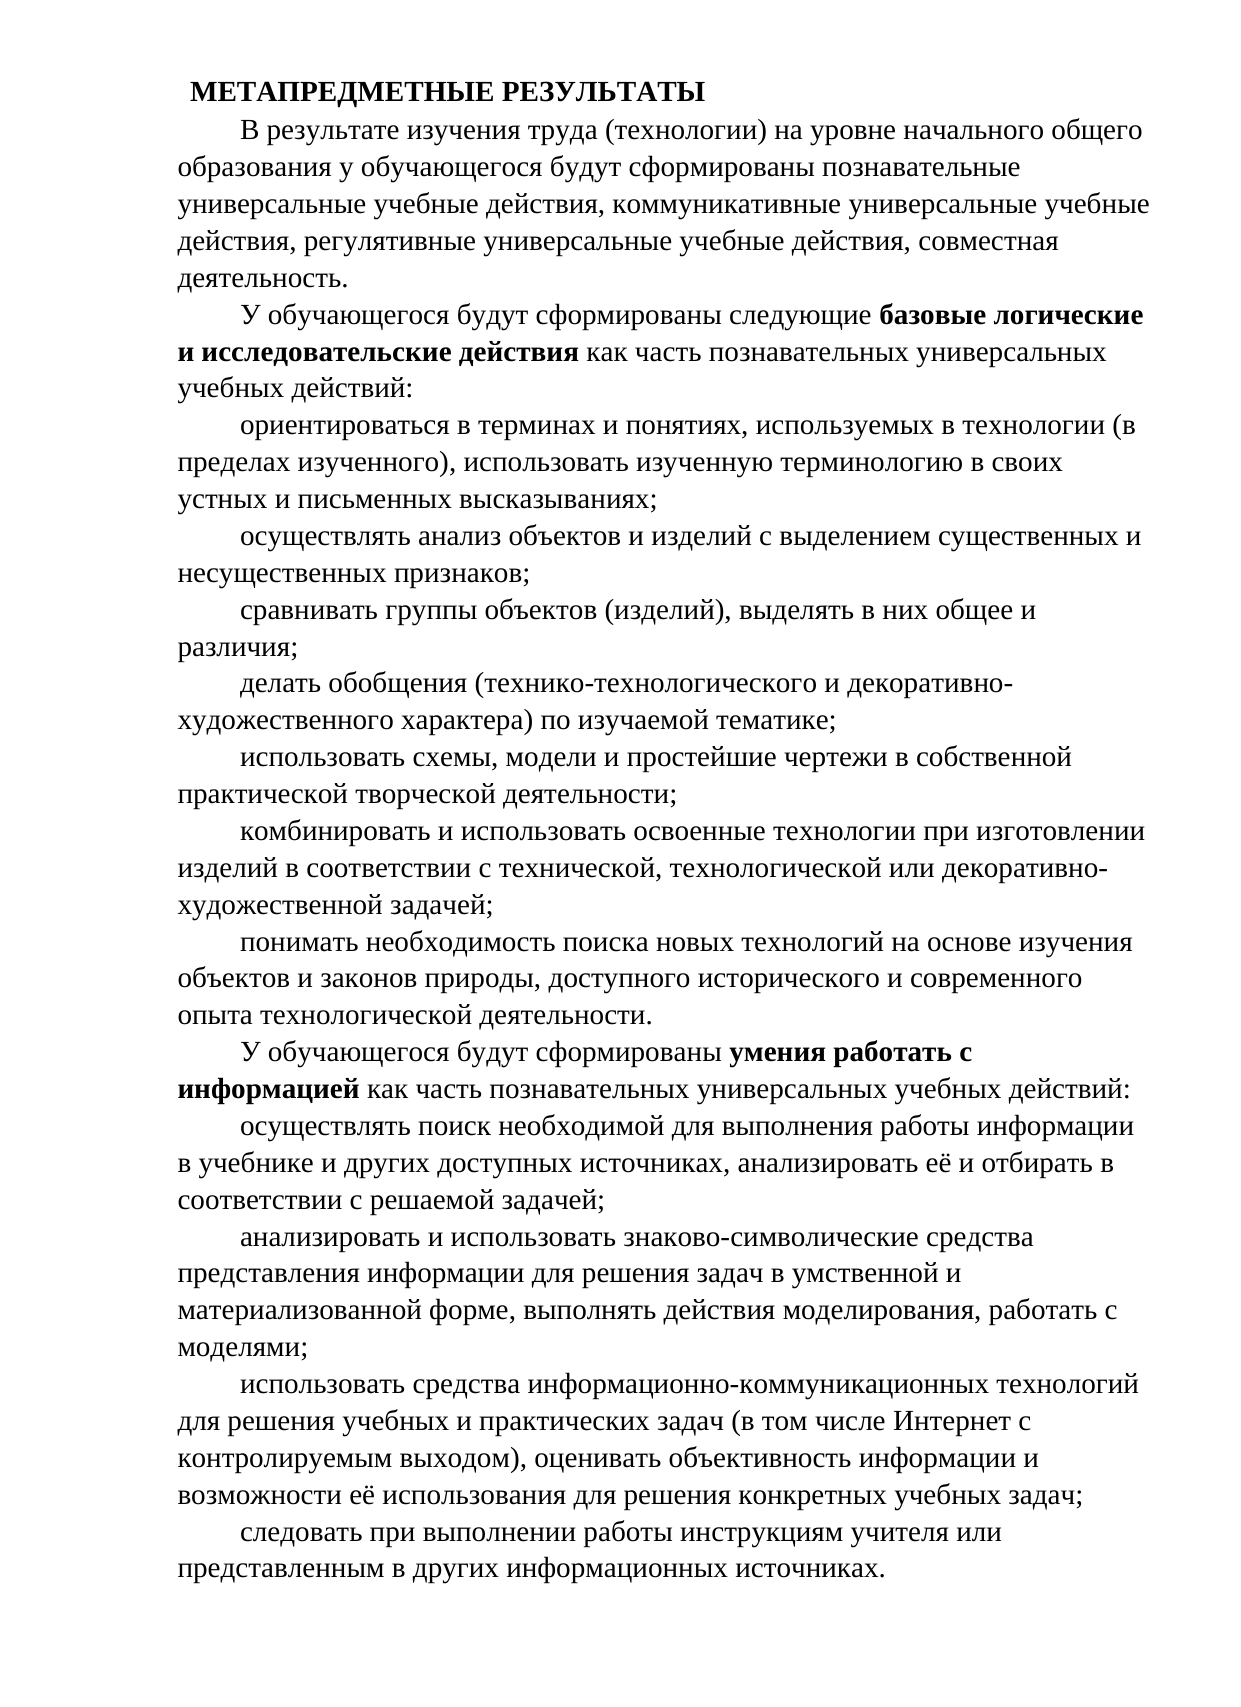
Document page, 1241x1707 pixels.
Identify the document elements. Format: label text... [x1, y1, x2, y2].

text сравнивать группы объектов (изделий), выделять в них общее и различия; [177, 592, 1152, 662]
text осуществлять поиск необходимой для выполнения работы информации в учебнике и других доступных источниках, анализировать её и отбирать в соответствии с решаемой задачей; [177, 1108, 1152, 1215]
text У обучающегося будут сформированы следующие базовые логические и исследовательские действия как часть познавательных универсальных учебных действий: [177, 297, 1152, 404]
text осуществлять анализ объектов и изделий с выделением существенных и несущественных признаков; [177, 518, 1152, 588]
text использовать средства информационно-коммуникационных технологий для решения учебных и практических задач (в том числе Интернет с контролируемым выходом), оценивать объективность информации и возможности её использования для решения конкретных учебных задач; [177, 1366, 1152, 1510]
text комбинировать и использовать освоенные технологии при изготовлении изделий в соответствии с технической, технологической или декоративно-художественной задачей; [177, 813, 1152, 920]
text У обучающегося будут сформированы умения работать с информацией как часть познавательных универсальных учебных действий: [177, 1034, 1152, 1105]
text понимать необходимость поиска новых технологий на основе изучения объектов и законов природы, доступного исторического и современного опыта технологической деятельности. [177, 924, 1152, 1031]
text МЕТАПРЕДМЕТНЫЕ РЕЗУЛЬТАТЫ [190, 74, 1152, 107]
text В результате изучения труда (технологии) на уровне начального общего образования у обучающегося будут сформированы познавательные универсальные учебные действия, коммуникативные универсальные учебные действия, регулятивные универсальные учебные действия, совместная деятельность. [177, 112, 1152, 293]
text следовать при выполнении работы инструкциям учителя или представленным в других информационных источниках. [177, 1514, 1152, 1584]
text делать обобщения (технико-технологического и декоративно-художественного характера) по изучаемой тематике; [177, 666, 1152, 736]
text использовать схемы, модели и простейшие чертежи в собственной практической творческой деятельности; [177, 739, 1152, 810]
text анализировать и использовать знаково-символические средства представления информации для решения задач в умственной и материализованной форме, выполнять действия моделирования, работать с моделями; [177, 1219, 1152, 1363]
text ориентироваться в терминах и понятиях, используемых в технологии (в пределах изученного), использовать изученную терминологию в своих устных и письменных высказываниях; [177, 407, 1152, 515]
